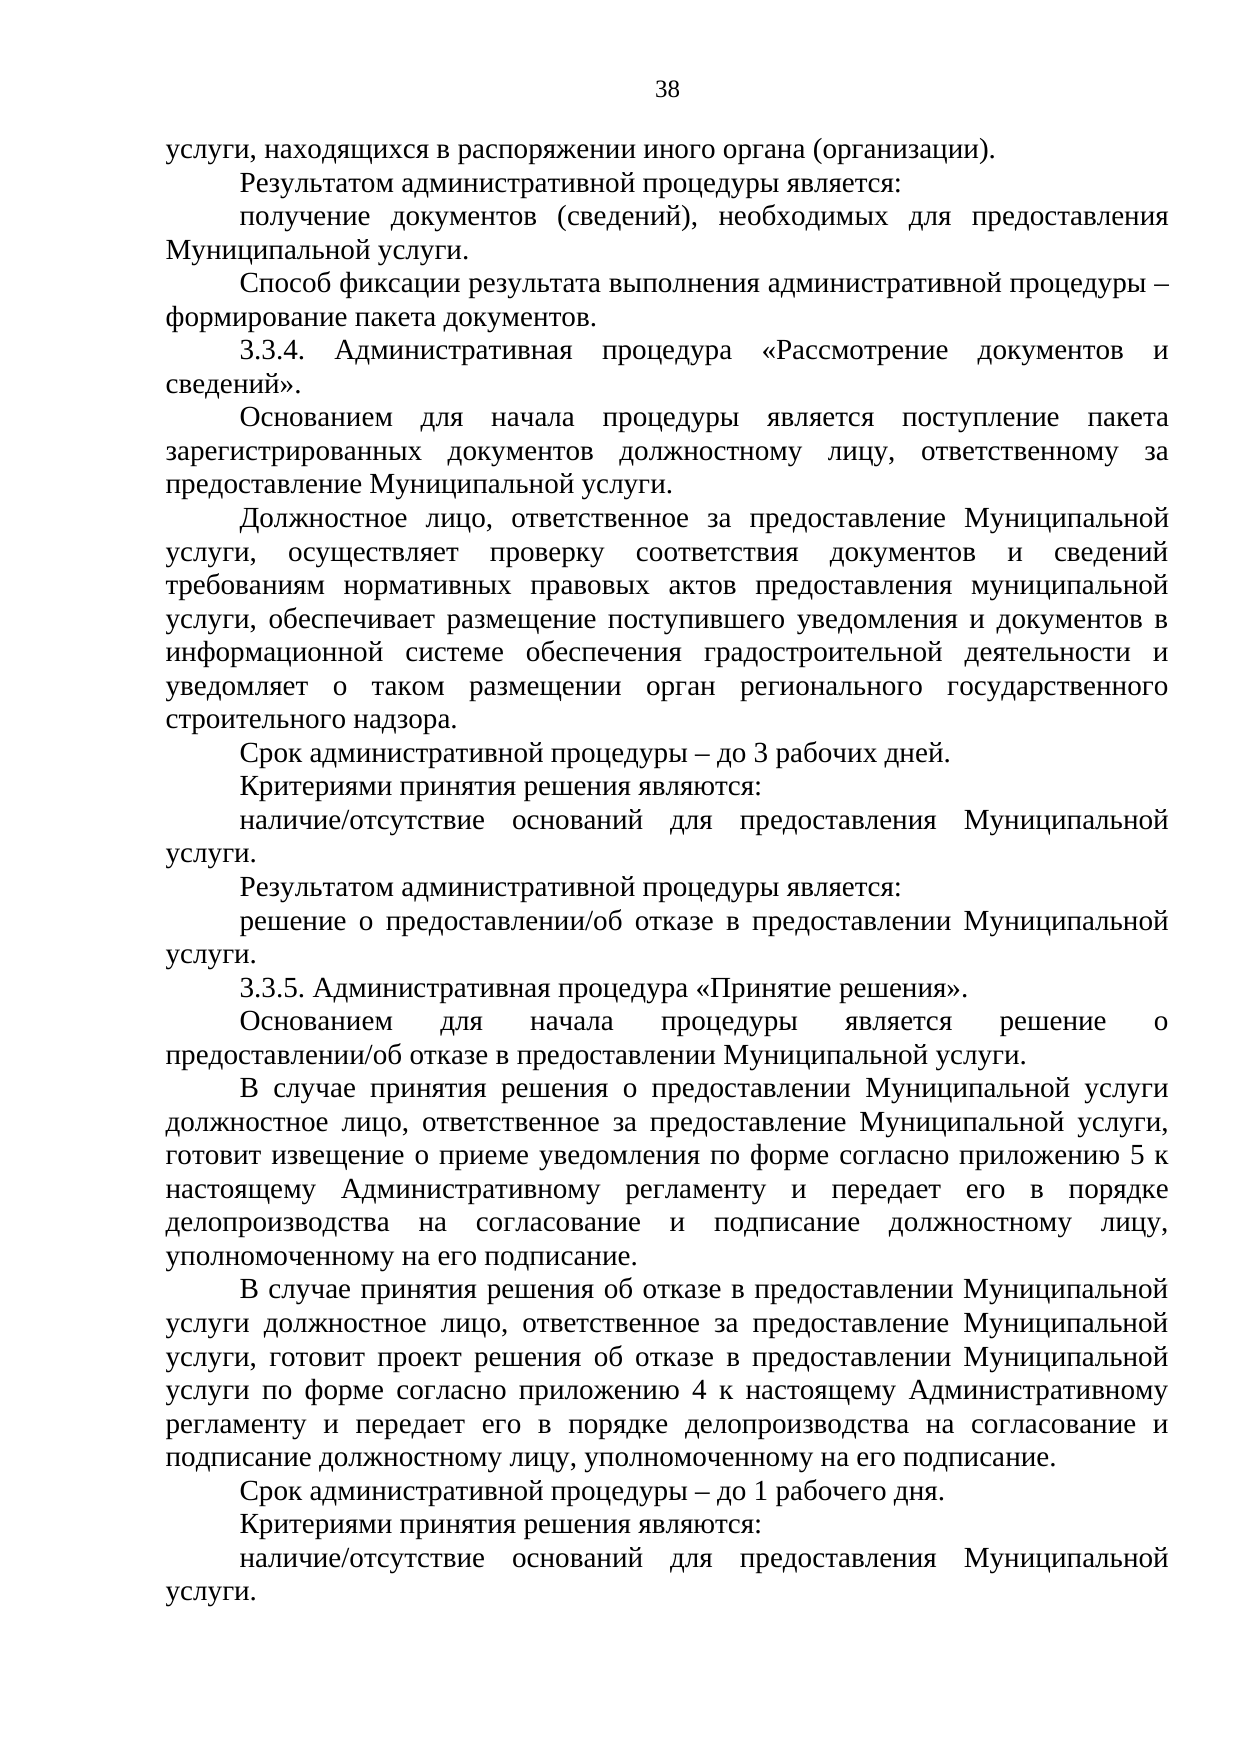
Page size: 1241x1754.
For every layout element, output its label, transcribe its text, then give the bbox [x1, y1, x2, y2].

text Результатом административной процедуры является: [165, 165, 1169, 198]
text Критериями принятия решения являются: [165, 1506, 1169, 1540]
text Результатом административной процедуры является: [165, 869, 1169, 903]
text наличие/отсутствие оснований для предоставления Муниципальной услуги. [165, 802, 1169, 869]
text Основанием для начала процедуры является поступление пакета зарегистрированных документов должностному лицу, ответственному за предоставление Муниципальной услуги. [165, 399, 1169, 500]
text В случае принятия решения о предоставлении Муниципальной услуги должностное лицо, ответственное за предоставление Муниципальной услуги, готовит извещение о приеме уведомления по форме согласно приложению 5 к настоящему Административному регламенту и передает его в порядке делопроизводства на согласование и подписание должностному лицу, уполномоченному на его подписание. [165, 1070, 1169, 1272]
text Основанием для начала процедуры является решение о предоставлении/об отказе в предоставлении Муниципальной услуги. [165, 1003, 1169, 1070]
text Способ фиксации результата выполнения административной процедуры – формирование пакета документов. [165, 265, 1169, 332]
text получение документов (сведений), необходимых для предоставления Муниципальной услуги. [165, 198, 1169, 265]
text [165, 131, 1169, 165]
text 3.3.4. Административная процедура «Рассмотрение документов и сведений». [165, 332, 1169, 399]
text Срок административной процедуры – до 1 рабочего дня. [165, 1473, 1169, 1506]
text В случае принятия решения об отказе в предоставлении Муниципальной услуги должностное лицо, ответственное за предоставление Муниципальной услуги, готовит проект решения об отказе в предоставлении Муниципальной услуги по форме согласно приложению 4 к настоящему Административному регламенту и передает его в порядке делопроизводства на согласование и подписание должностному лицу, уполномоченному на его подписание. [165, 1272, 1169, 1473]
text Срок административной процедуры – до 3 рабочих дней. [165, 735, 1169, 768]
text 3.3.5. Административная процедура «Принятие решения». [165, 970, 1169, 1003]
text решение о предоставлении/об отказе в предоставлении Муниципальной услуги. [165, 903, 1169, 970]
text наличие/отсутствие оснований для предоставления Муниципальной услуги. [165, 1540, 1169, 1607]
text Должностное лицо, ответственное за предоставление Муниципальной услуги, осуществляет проверку соответствия документов и сведений требованиям нормативных правовых актов предоставления муниципальной услуги, обеспечивает размещение поступившего уведомления и документов в информационной системе обеспечения градостроительной деятельности и уведомляет о таком размещении орган регионального государственного строительного надзора. [165, 500, 1169, 735]
text Критериями принятия решения являются: [165, 768, 1169, 802]
